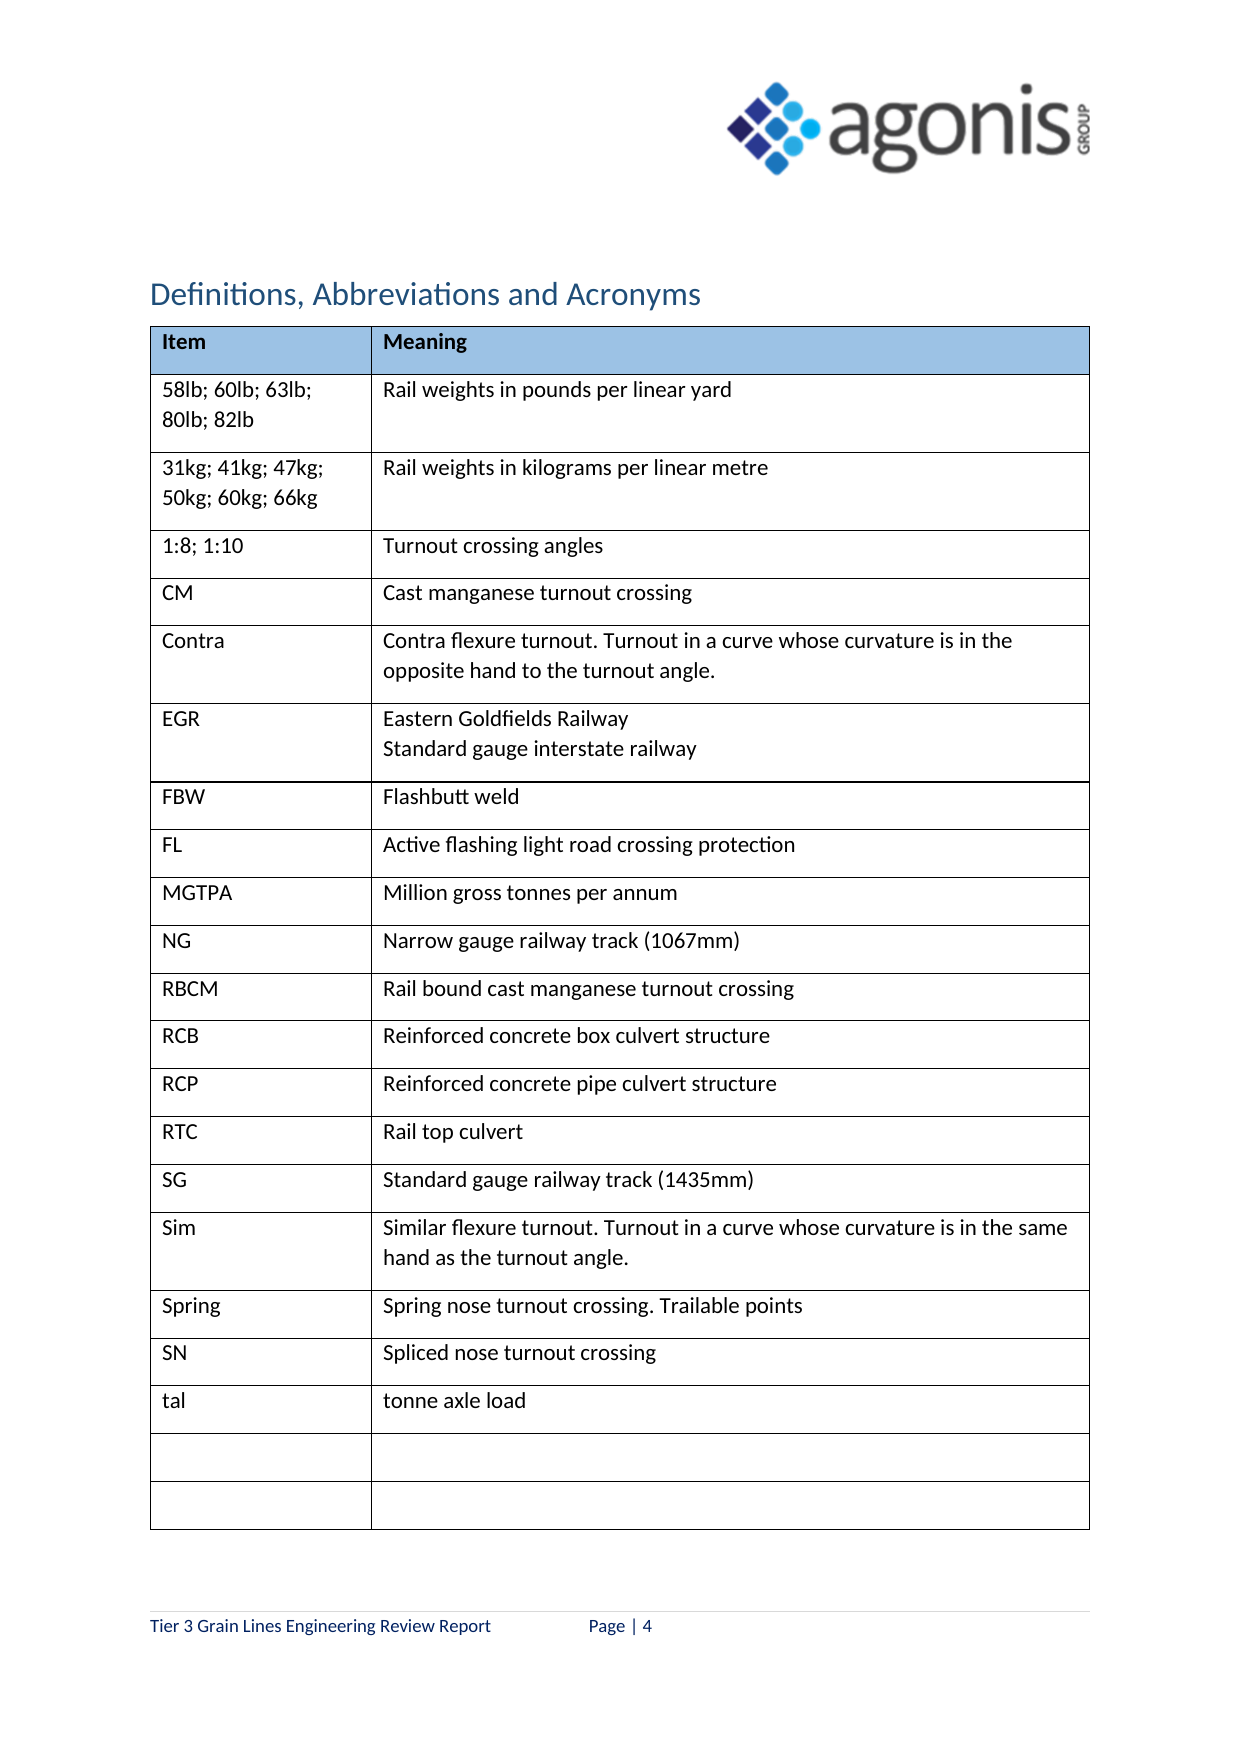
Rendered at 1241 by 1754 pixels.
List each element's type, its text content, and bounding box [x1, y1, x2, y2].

table_cell Rail top culvert [372, 1117, 1089, 1164]
table_cell SG [151, 1165, 371, 1212]
table_cell Standard gauge railway track (1435mm) [372, 1165, 1089, 1212]
table_cell Contra [151, 626, 371, 703]
table_cell Rail bound cast manganese turnout crossing [372, 974, 1089, 1020]
table_cell RCP [151, 1069, 371, 1116]
table_header Meaning [372, 327, 1089, 374]
table_cell RBCM [151, 974, 371, 1020]
table_cell Narrow gauge railway track (1067mm) [372, 926, 1089, 973]
table_cell NG [151, 926, 371, 973]
table_cell RTC [151, 1117, 371, 1164]
table_cell Rail weights in kilograms per linear metre [372, 453, 1089, 530]
table_cell Reinforced concrete box culvert structure [372, 1021, 1089, 1068]
table_cell Spliced nose turnout crossing [372, 1339, 1089, 1385]
table_cell [151, 1434, 371, 1481]
table_cell 1:8; 1:10 [151, 531, 371, 577]
table_cell Million gross tonnes per annum [372, 878, 1089, 925]
table_cell EGR [151, 704, 371, 781]
table_cell Sim [151, 1213, 371, 1290]
table_cell FL [151, 830, 371, 877]
table_cell FBW [151, 783, 371, 829]
text Definitions, Abbreviations and Acronyms [150, 273, 1090, 313]
table_cell Active flashing light road crossing protection [372, 830, 1089, 877]
table_cell 31kg; 41kg; 47kg; 50kg; 60kg; 66kg [151, 453, 371, 530]
table_header Item [151, 327, 371, 374]
table_cell Spring [151, 1291, 371, 1337]
table_cell tal [151, 1386, 371, 1433]
table_cell Spring nose turnout crossing. Trailable points [372, 1291, 1089, 1337]
table_cell Eastern Goldfields Railway Standard gauge interstate railway [372, 704, 1089, 781]
table_cell RCB [151, 1021, 371, 1068]
table_cell Flashbutt weld [372, 783, 1089, 829]
table_cell [151, 1482, 371, 1529]
table_cell tonne axle load [372, 1386, 1089, 1433]
table_cell Rail weights in pounds per linear yard [372, 375, 1089, 452]
table_cell 58lb; 60lb; 63lb; 80lb; 82lb [151, 375, 371, 452]
table_cell Reinforced concrete pipe culvert structure [372, 1069, 1089, 1116]
table_cell MGTPA [151, 878, 371, 925]
picture [726, 73, 1091, 182]
table_cell Contra flexure turnout. Turnout in a curve whose curvature is in the opposite hand to the turnout angle. [372, 626, 1089, 703]
table_cell Cast manganese turnout crossing [372, 579, 1089, 625]
table_cell [372, 1434, 1089, 1481]
table_cell Turnout crossing angles [372, 531, 1089, 577]
table_cell CM [151, 579, 371, 625]
table_cell [372, 1482, 1089, 1529]
table_cell Similar flexure turnout. Turnout in a curve whose curvature is in the same hand as the turnout angle. [372, 1213, 1089, 1290]
table_cell SN [151, 1339, 371, 1385]
